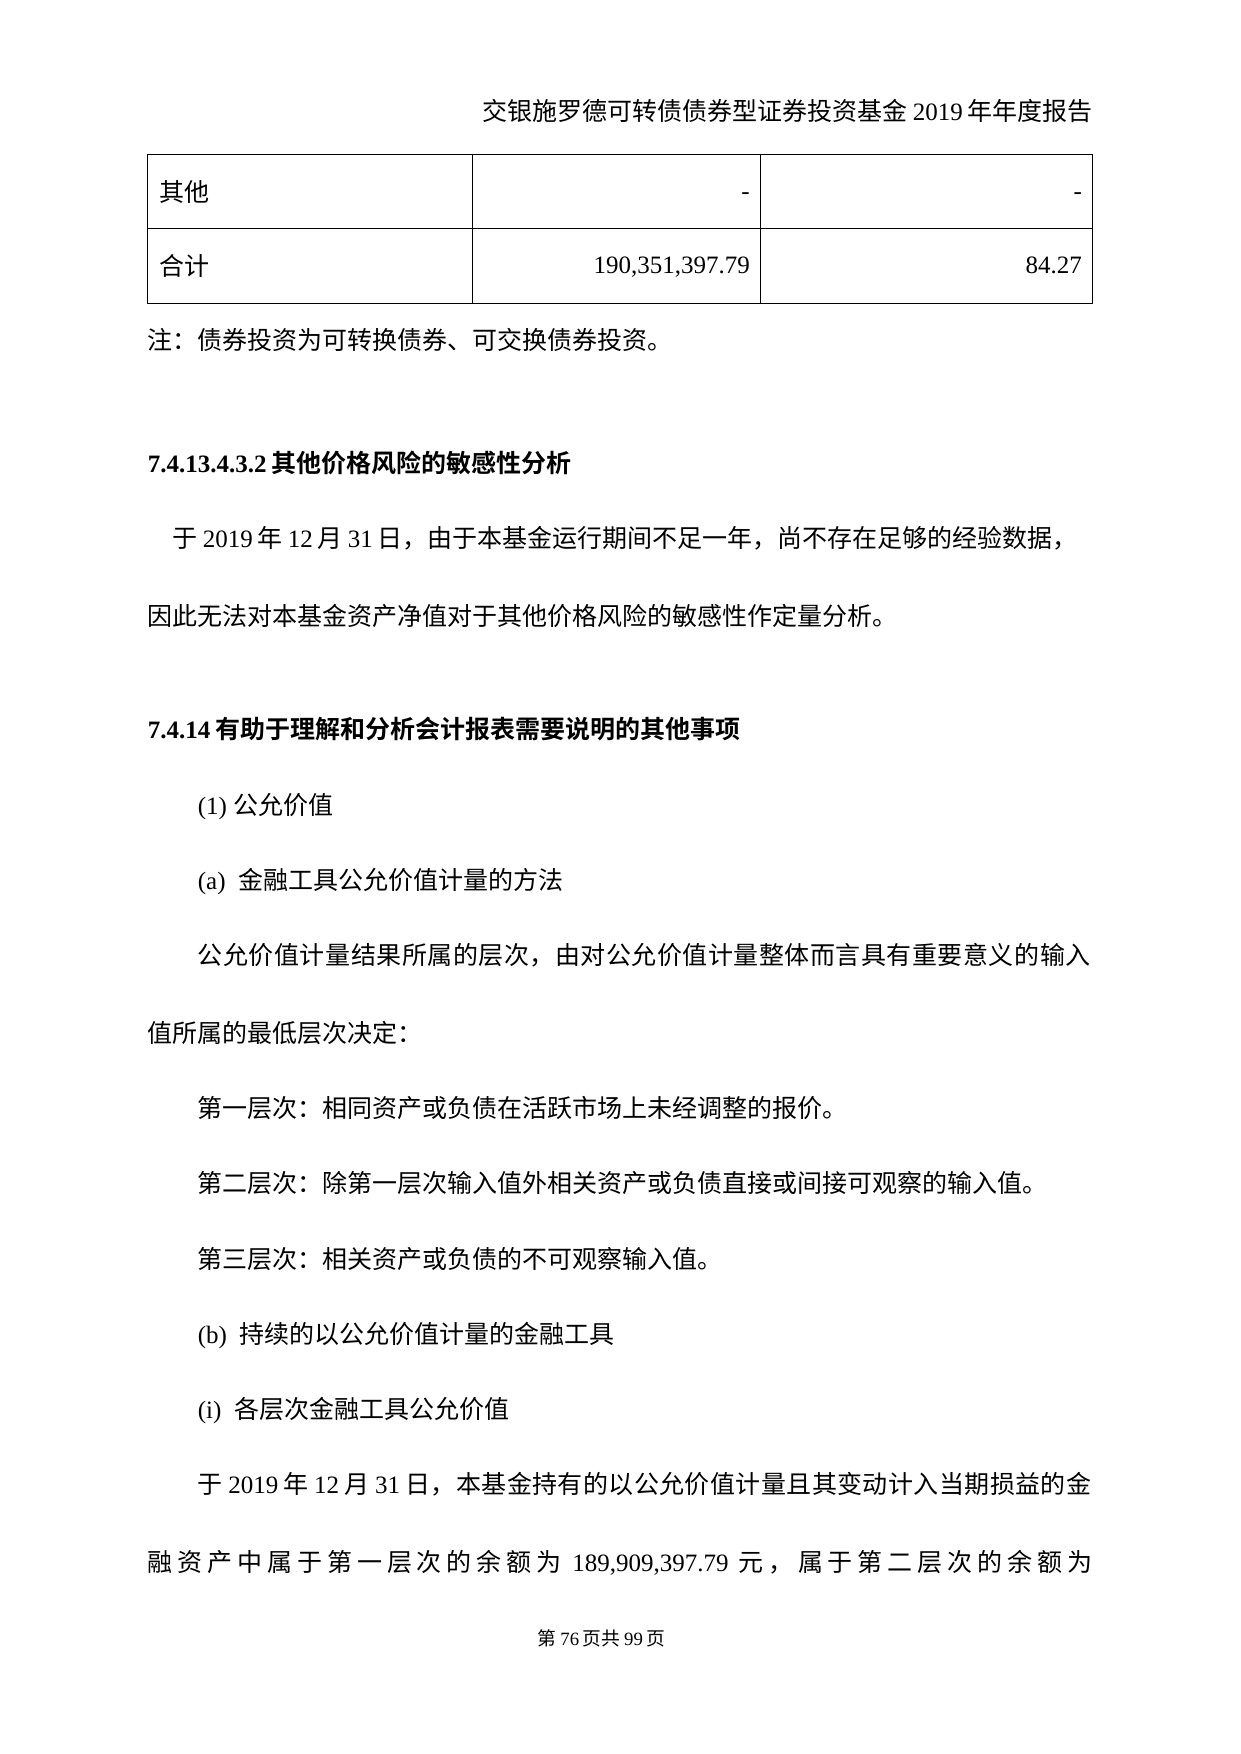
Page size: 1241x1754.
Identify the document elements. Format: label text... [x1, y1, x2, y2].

text 公允价值计量结果所属的层次，由对公允价值计量整体而言具有重要意义的输入值所属的最低层次决定： [148, 921, 1092, 1064]
text 第一层次：相同资产或负债在活跃市场上未经调整的报价。 [148, 1074, 1092, 1139]
table_cell - [473, 155, 760, 228]
table_cell 合计 [148, 229, 472, 302]
text (b) 持续的以公允价值计量的金融工具 [148, 1300, 1092, 1365]
table_cell 其他 [148, 155, 472, 228]
table_cell 190,351,397.79 [473, 229, 760, 302]
text 第二层次：除第一层次输入值外相关资产或负债直接或间接可观察的输入值。 [148, 1149, 1092, 1214]
text (a) 金融工具公允价值计量的方法 [148, 846, 1092, 911]
text 于2019年12月31日，由于本基金运行期间不足一年，尚不存在足够的经验数据，因此无法对本基金资产净值对于其他价格风险的敏感性作定量分析。 [148, 504, 1092, 686]
table_cell 84.27 [761, 229, 1092, 302]
text 注：债券投资为可转换债券、可交换债券投资。 [148, 306, 1092, 371]
text 7.4.14有助于理解和分析会计报表需要说明的其他事项 [148, 696, 1092, 761]
table_cell - [761, 155, 1092, 228]
text (1) 公允价值 [148, 771, 1092, 836]
text 7.4.13.4.3.2其他价格风险的敏感性分析 [148, 429, 1092, 494]
text (i) 各层次金融工具公允价值 [148, 1375, 1092, 1440]
text 第三层次：相关资产或负债的不可观察输入值。 [148, 1225, 1092, 1290]
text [148, 1450, 1092, 1593]
